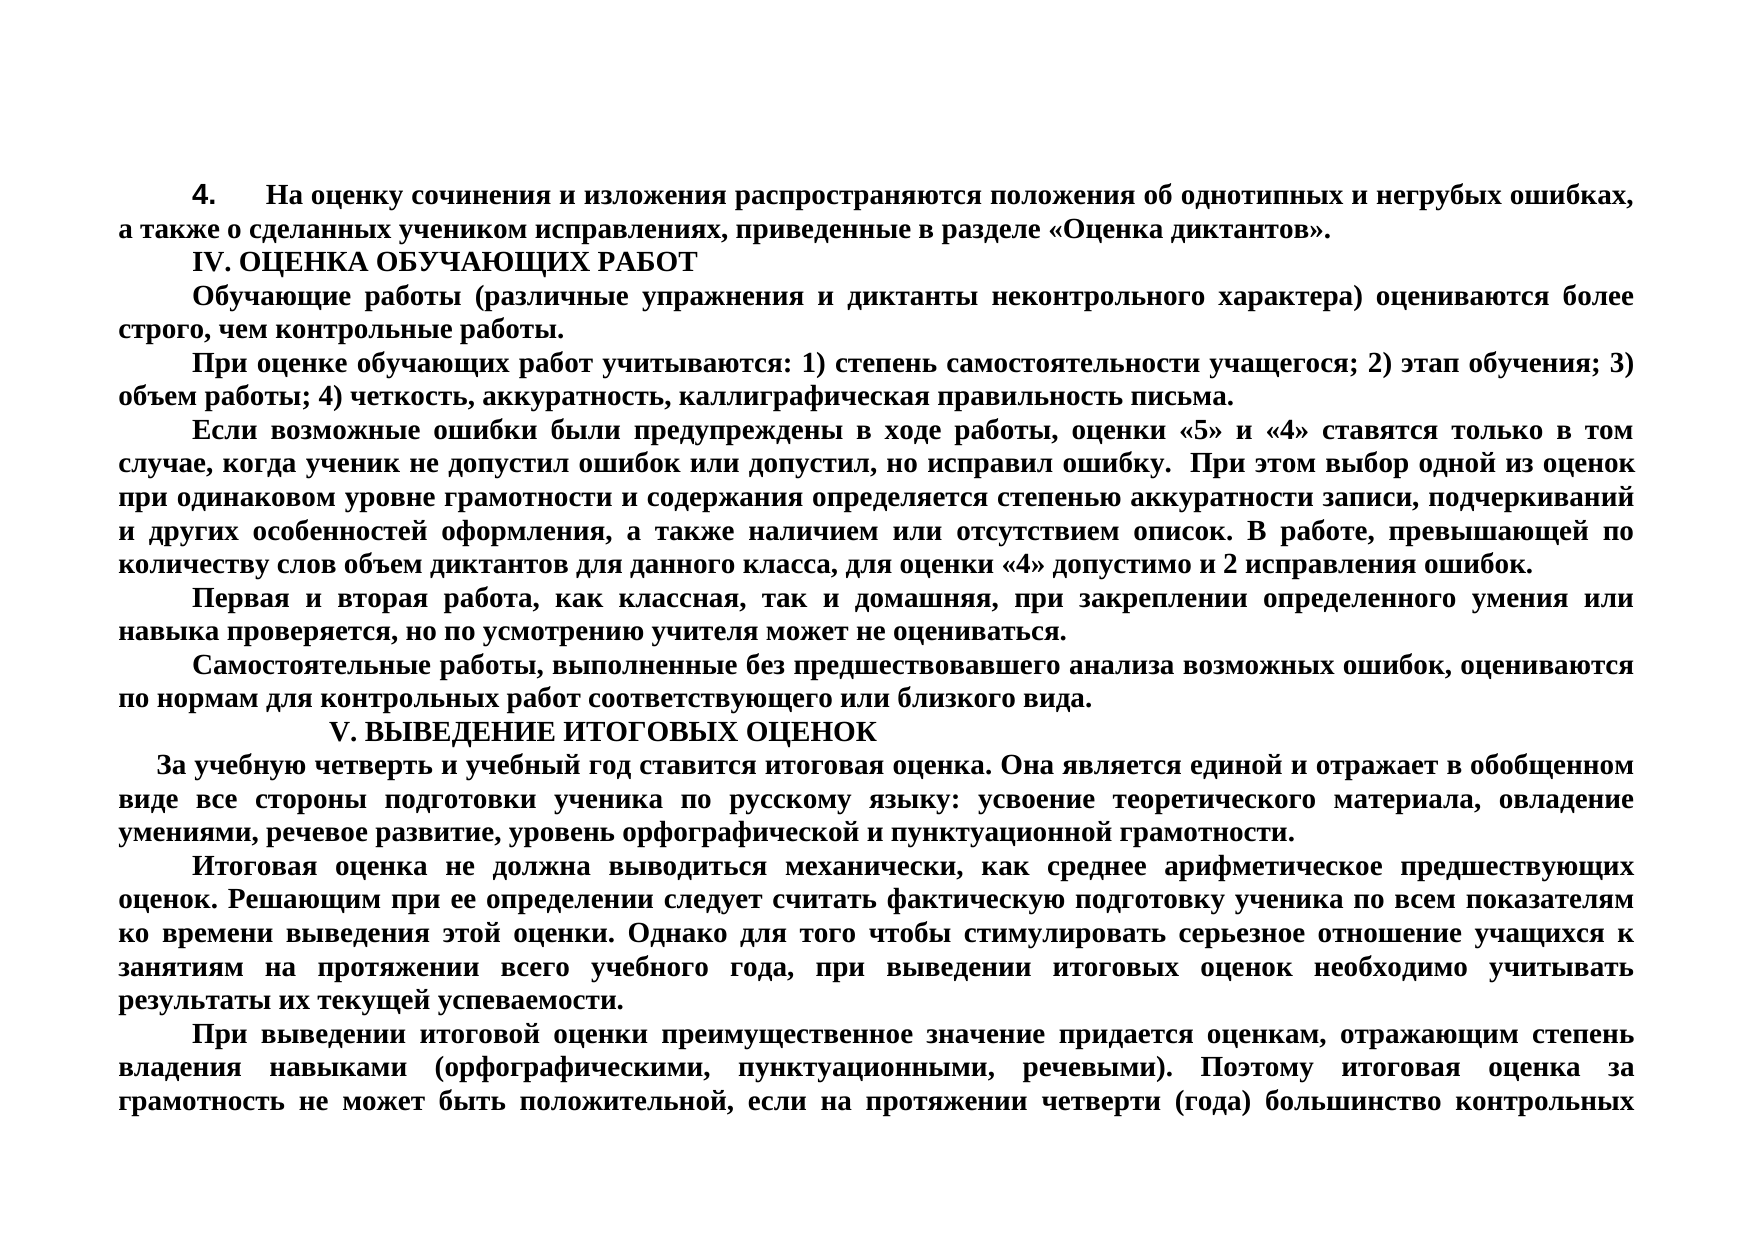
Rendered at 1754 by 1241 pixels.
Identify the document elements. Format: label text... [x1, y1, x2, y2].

text Самостоятельные работы, выполненные без предшествовавшего анализа возможных ошибок, оцениваются по нормам для контрольных работ соответствующего или близкого вида. [118, 647, 1636, 714]
text Первая и вторая работа, как классная, так и домашняя, при закреплении определенного умения или навыка проверяется, но по усмотрению учителя может не оцениваться. [118, 580, 1636, 647]
text За учебную четверть и учебный год ставится итоговая оценка. Она является единой и отражает в обобщенном виде все стороны подготовки ученика по русскому языку: усвоение теоретического материала, овладение умениями, речевое развитие, уровень орфографической и пунктуационной грамотности. [118, 747, 1636, 848]
text IV. ОЦЕНКА ОБУЧАЮЩИХ РАБОТ [118, 244, 1636, 278]
list На оценку сочинения и изложения распространяются положения об однотипных и негрубых ошибках, а также о сделанных учеником исправлениях, приведенные в разделе «Оценка диктантов». [118, 177, 1636, 244]
text Обучающие работы (различные упражнения и диктанты неконтрольного характера) оцениваются более строго, чем контрольные работы. [118, 278, 1636, 345]
text Если возможные ошибки были предупреждены в ходе работы, оценки «5» и «4» ставятся только в том случае, когда ученик не допустил ошибок или допустил, но исправил ошибку. При этом выбор одной из оценок при одинаковом уровне грамотности и содержания определяется степенью аккуратности записи, подчеркиваний и других особенностей оформления, а также наличием или отсутствием описок. В работе, превышающей по количеству слов объем диктантов для данного класса, для оценки «4» допустимо и 2 исправления ошибок. [118, 412, 1636, 580]
text Итоговая оценка не должна выводиться механически, как среднее арифметическое предшествующих оценок. Решающим при ее определении следует считать фактическую подготовку ученика по всем показателям ко времени выведения этой оценки. Однако для того чтобы стимулировать серьезное отношение учащихся к занятиям на протяжении всего учебного года, при выведении итоговых оценок необходимо учитывать результаты их текущей успеваемости. [118, 848, 1636, 1016]
text V. ВЫВЕДЕНИЕ ИТОГОВЫХ ОЦЕНОК [255, 714, 1636, 747]
text При оценке обучающих работ учитываются: 1) степень самостоятельности учащегося; 2) этап обучения; 3) объем работы; 4) четкость, аккуратность, каллиграфическая правильность письма. [118, 345, 1636, 412]
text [118, 1016, 1636, 1116]
